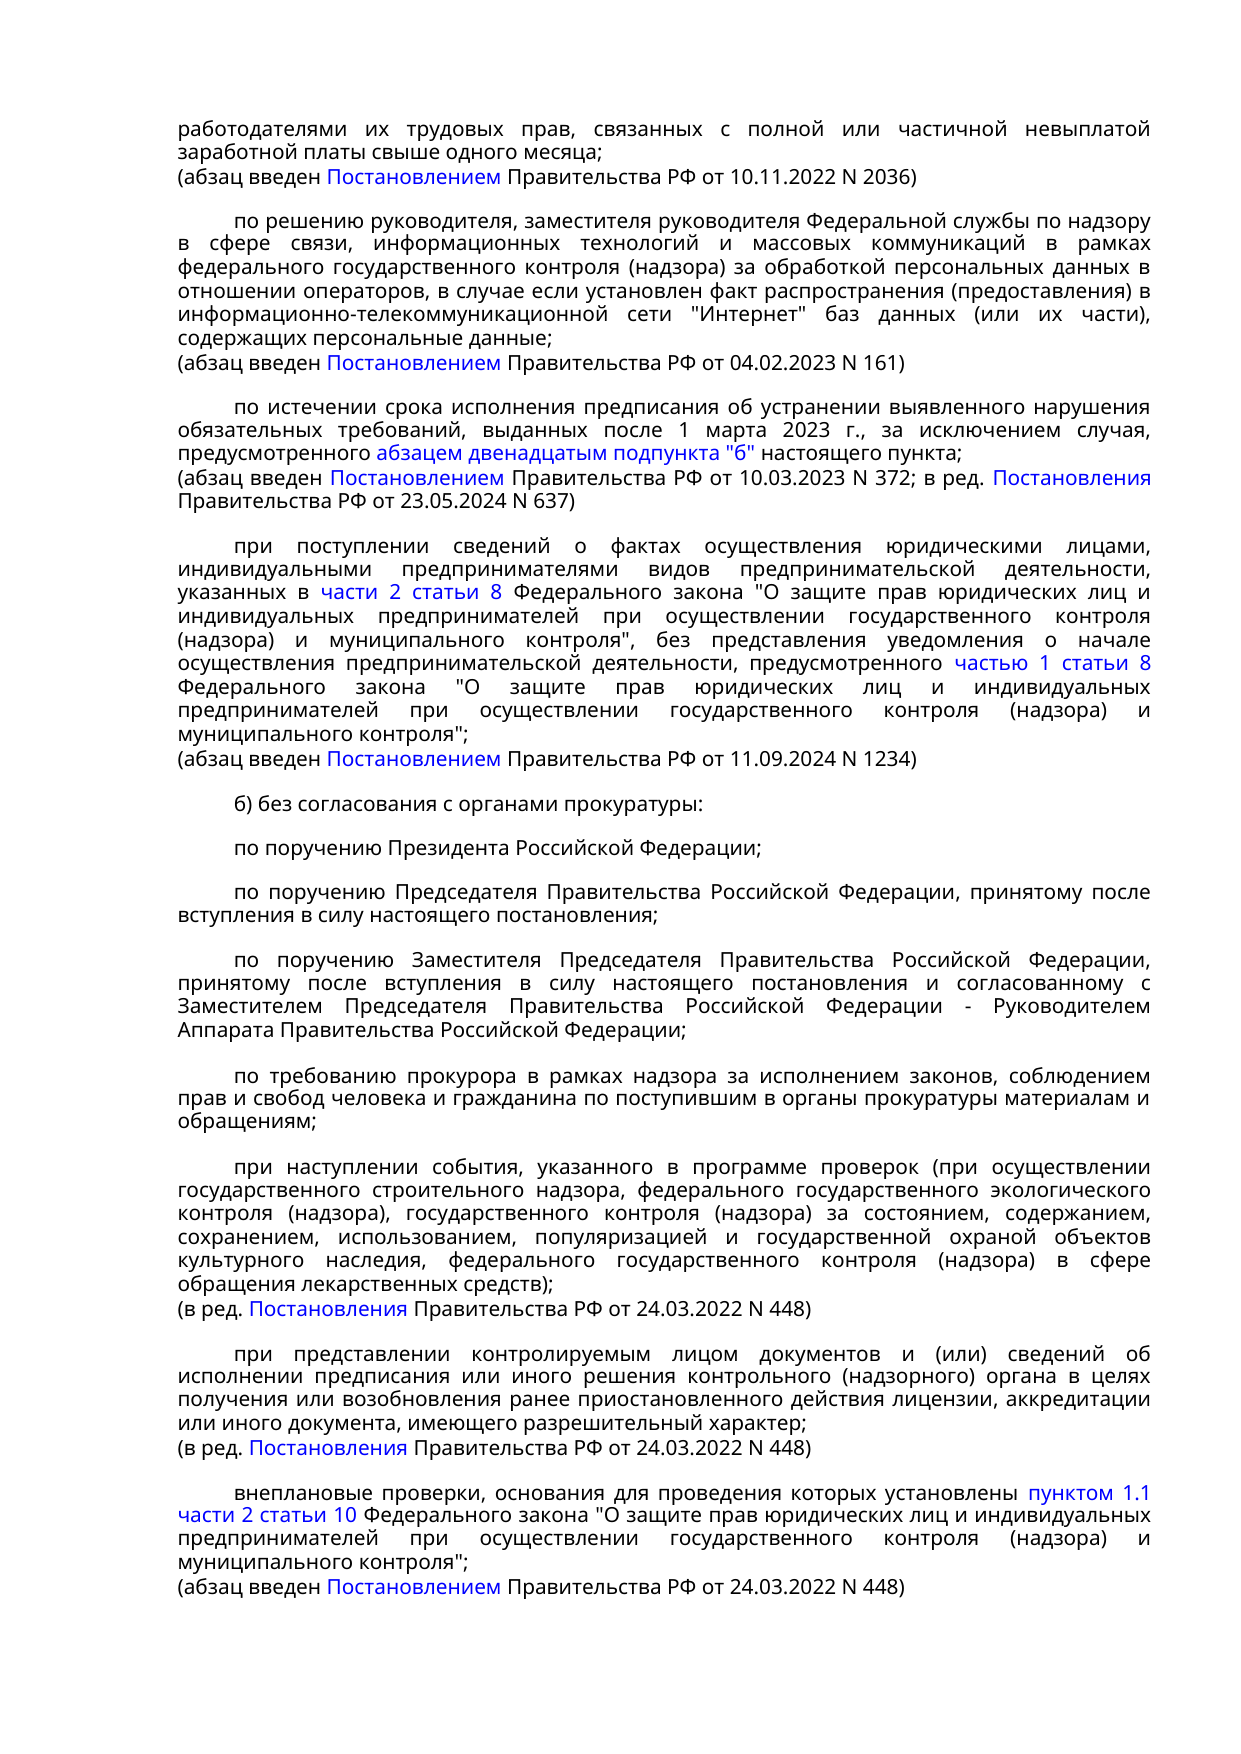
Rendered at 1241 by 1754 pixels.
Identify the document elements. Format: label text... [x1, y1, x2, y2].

text при поступлении сведений о фактах осуществления юридическими лицами, индивидуальными предпринимателями видов предпринимательской деятельности, указанных в части 2 статьи 8 Федерального закона "О защите прав юридических лиц и индивидуальных предпринимателей при осуществлении государственного контроля (надзора) и муниципального контроля", без представления уведомления о начале осуществления предпринимательской деятельности, предусмотренного частью 1 статьи 8 Федерального закона "О защите прав юридических лиц и индивидуальных предпринимателей при осуществлении государственного контроля (надзора) и муниципального контроля"; [177, 535, 1152, 748]
text (абзац введен Постановлением Правительства РФ от 24.03.2022 N 448) [177, 1576, 1152, 1599]
text по истечении срока исполнения предписания об устранении выявленного нарушения обязательных требований, выданных после 1 марта 2023 г., за исключением случая, предусмотренного абзацем двенадцатым подпункта "б" настоящего пункта; [177, 396, 1152, 467]
text при наступлении события, указанного в программе проверок (при осуществлении государственного строительного надзора, федерального государственного экологического контроля (надзора), государственного контроля (надзора) за состоянием, содержанием, сохранением, использованием, популяризацией и государственной охраной объектов культурного наследия, федерального государственного контроля (надзора) в сфере обращения лекарственных средств); [177, 1156, 1152, 1298]
text при представлении контролируемым лицом документов и (или) сведений об исполнении предписания или иного решения контрольного (надзорного) органа в целях получения или возобновления ранее приостановленного действия лицензии, аккредитации или иного документа, имеющего разрешительный характер; [177, 1342, 1152, 1437]
text внеплановые проверки, основания для проведения которых установлены пунктом 1.1 части 2 статьи 10 Федерального закона "О защите прав юридических лиц и индивидуальных предпринимателей при осуществлении государственного контроля (надзора) и муниципального контроля"; [177, 1481, 1152, 1576]
text по поручению Президента Российской Федерации; [177, 837, 1152, 860]
text (в ред. Постановления Правительства РФ от 24.03.2022 N 448) [177, 1437, 1152, 1460]
text (в ред. Постановления Правительства РФ от 24.03.2022 N 448) [177, 1298, 1152, 1321]
text (абзац введен Постановлением Правительства РФ от 10.03.2023 N 372; в ред. Постановления Правительства РФ от 23.05.2024 N 637) [177, 467, 1152, 514]
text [177, 118, 1152, 165]
text б) без согласования с органами прокуратуры: [177, 792, 1152, 816]
text по требованию прокурора в рамках надзора за исполнением законов, соблюдением прав и свобод человека и гражданина по поступившим в органы прокуратуры материалам и обращениям; [177, 1064, 1152, 1135]
text (абзац введен Постановлением Правительства РФ от 10.11.2022 N 2036) [177, 165, 1152, 189]
text по решению руководителя, заместителя руководителя Федеральной службы по надзору в сфере связи, информационных технологий и массовых коммуникаций в рамках федерального государственного контроля (надзора) за обработкой персональных данных в отношении операторов, в случае если установлен факт распространения (предоставления) в информационно-телекоммуникационной сети "Интернет" баз данных (или их части), содержащих персональные данные; [177, 210, 1152, 352]
text (абзац введен Постановлением Правительства РФ от 11.09.2024 N 1234) [177, 748, 1152, 771]
text по поручению Председателя Правительства Российской Федерации, принятому после вступления в силу настоящего постановления; [177, 881, 1152, 928]
text по поручению Заместителя Председателя Правительства Российской Федерации, принятому после вступления в силу настоящего постановления и согласованному с Заместителем Председателя Правительства Российской Федерации - Руководителем Аппарата Правительства Российской Федерации; [177, 949, 1152, 1043]
text (абзац введен Постановлением Правительства РФ от 04.02.2023 N 161) [177, 352, 1152, 375]
